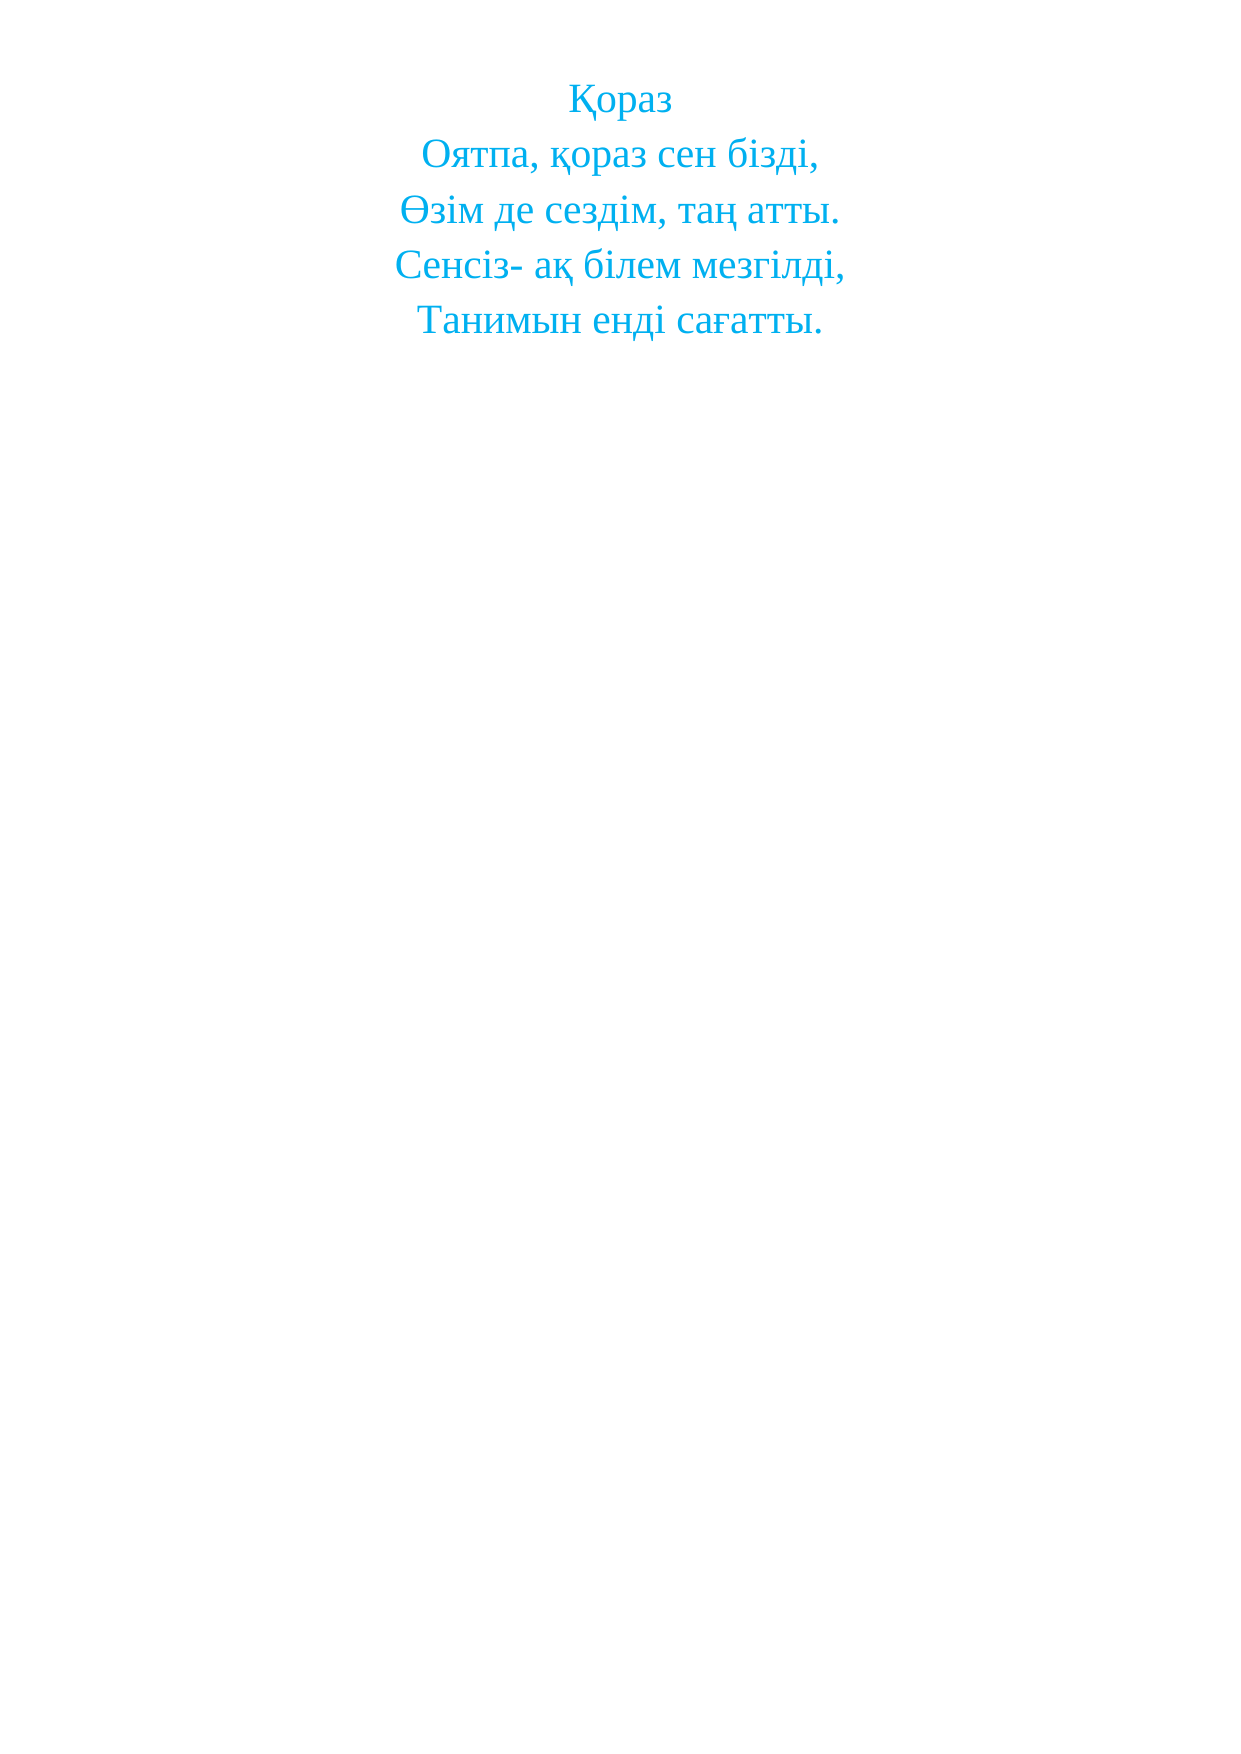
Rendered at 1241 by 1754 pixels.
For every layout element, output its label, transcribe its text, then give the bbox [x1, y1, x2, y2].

text Қораз [89, 74, 1152, 122]
text Өзім де сездім, таң атты. [89, 184, 1152, 232]
text Танимын енді сағатты. [89, 294, 1152, 374]
text Сенсіз- ақ білем мезгілді, [89, 239, 1152, 287]
text Оятпа, қораз сен бізді, [89, 129, 1152, 177]
